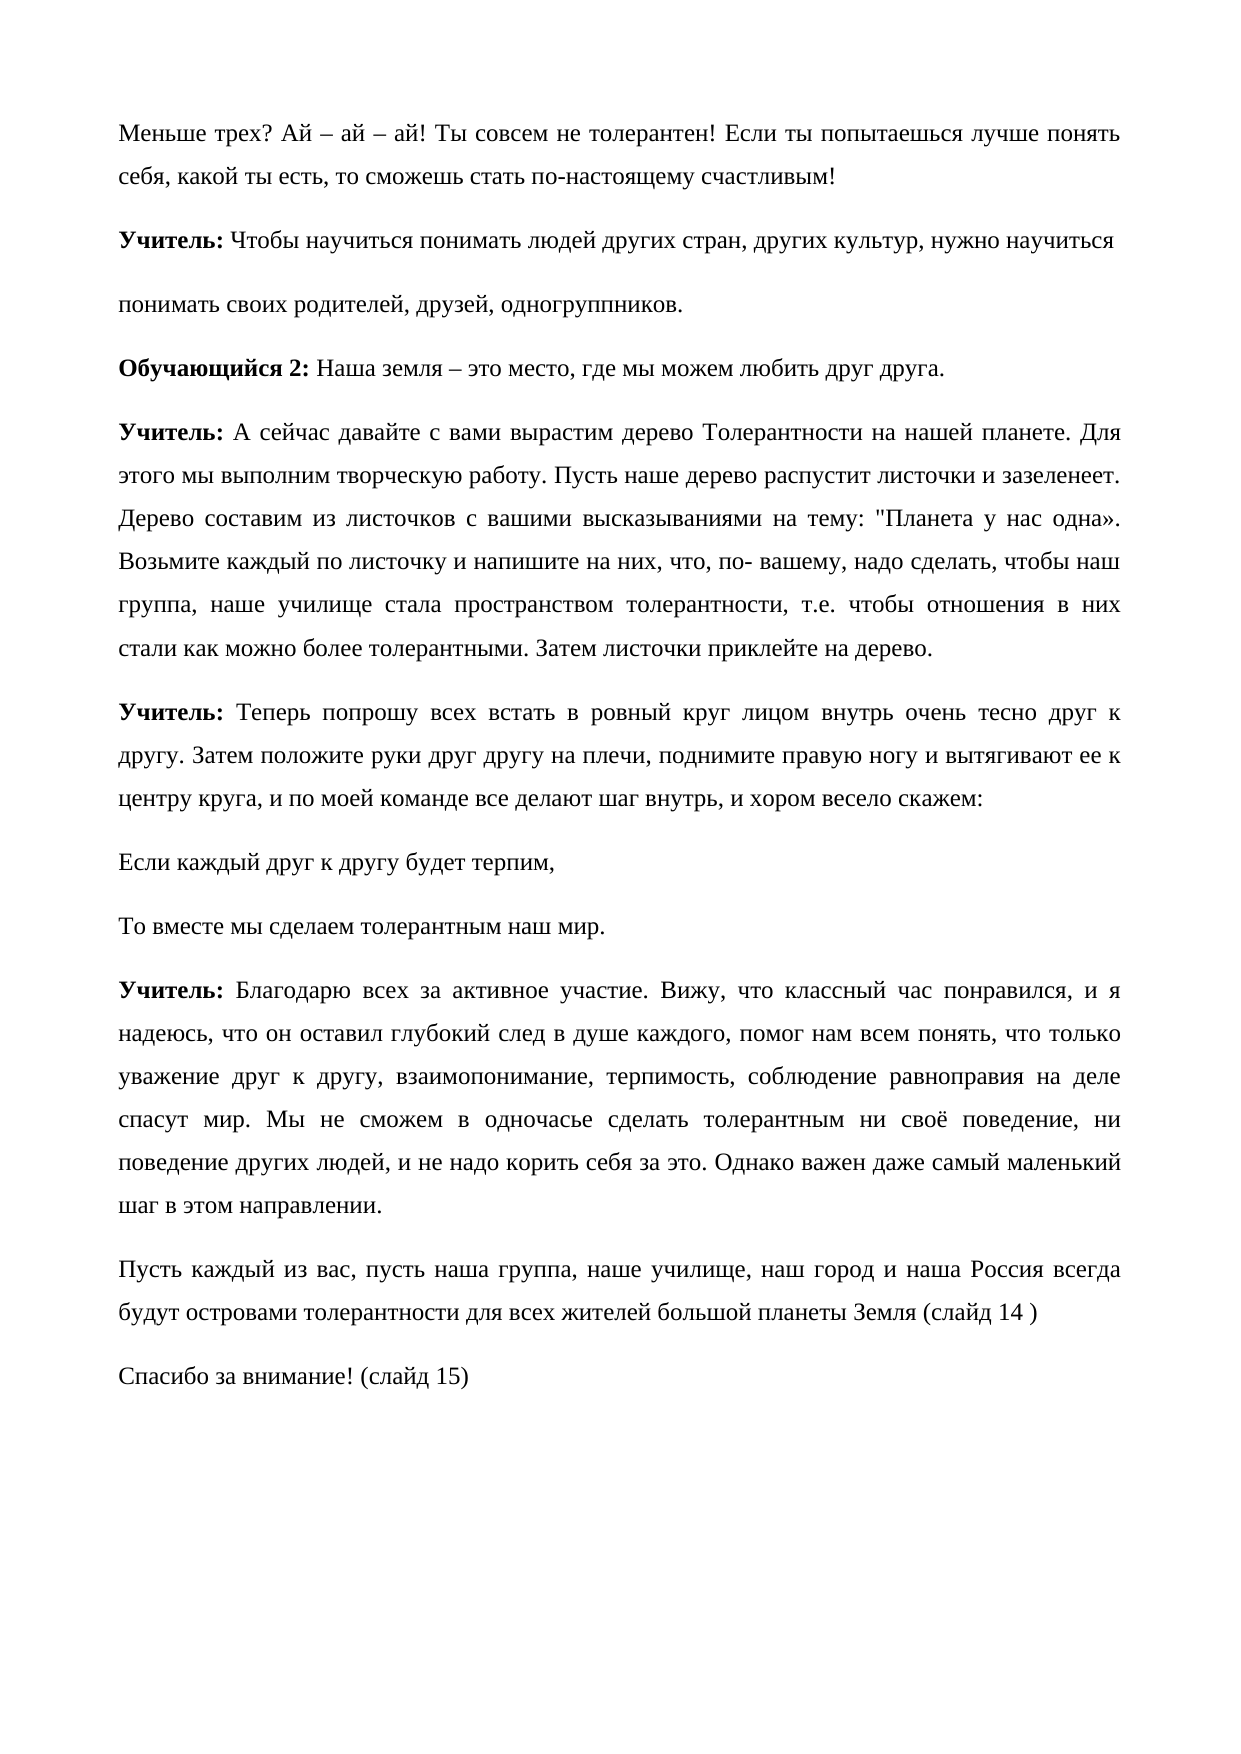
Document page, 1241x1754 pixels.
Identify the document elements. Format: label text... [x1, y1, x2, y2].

text Учитель: Теперь попрошу всех встать в ровный круг лицом внутрь очень тесно друг к другу. Затем положите руки друг другу на плечи, поднимите правую ногу и вытягивают ее к центру круга, и по моей команде все делают шаг внутрь, и хором весело скажем: [118, 697, 1122, 812]
text Обучающийся 2: Наша земля – это место, где мы можем любить друг друга. [118, 353, 1122, 382]
text Учитель: Благодарю всех за активное участие. Вижу, что классный час понравился, и я надеюсь, что он оставил глубокий след в душе каждого, помог нам всем понять, что только уважение друг к другу, взаимопонимание, терпимость, соблюдение равноправия на деле спасут мир. Мы не сможем в одночасье сделать толерантным ни своё поведение, ни поведение других людей, и не надо корить себя за это. Однако важен даже самый маленький шаг в этом направлении. [118, 975, 1122, 1219]
text Меньше трех? Ай – ай – ай! Ты совсем не толерантен! Если ты попытаешься лучше понять себя, какой ты есть, то сможешь стать по-настоящему счастливым! [118, 118, 1122, 190]
text понимать своих родителей, друзей, одногруппников. [118, 289, 1122, 318]
text Учитель: Чтобы научиться понимать людей других стран, других культур, нужно научиться [118, 225, 1122, 254]
text Пусть каждый из вас, пусть наша группа, наше училище, наш город и наша Россия всегда будут островами толерантности для всех жителей большой планеты Земля (слайд 14 ) [118, 1254, 1122, 1326]
text Спасибо за внимание! (слайд 15) [118, 1361, 1122, 1390]
text Если каждый друг к другу будет терпим, [118, 847, 1122, 876]
text То вместе мы сделаем толерантным наш мир. [118, 911, 1122, 939]
text Учитель: А сейчас давайте с вами вырастим дерево Толерантности на нашей планете. Для этого мы выполним творческую работу. Пусть наше дерево распустит листочки и зазеленеет. Дерево составим из листочков с вашими высказываниями на тему: "Планета у нас одна». Возьмите каждый по листочку и напишите на них, что, по- вашему, надо сделать, чтобы наш группа, наше училище стала пространством толерантности, т.е. чтобы отношения в них стали как можно более толерантными. Затем листочки приклейте на дерево. [118, 417, 1122, 661]
